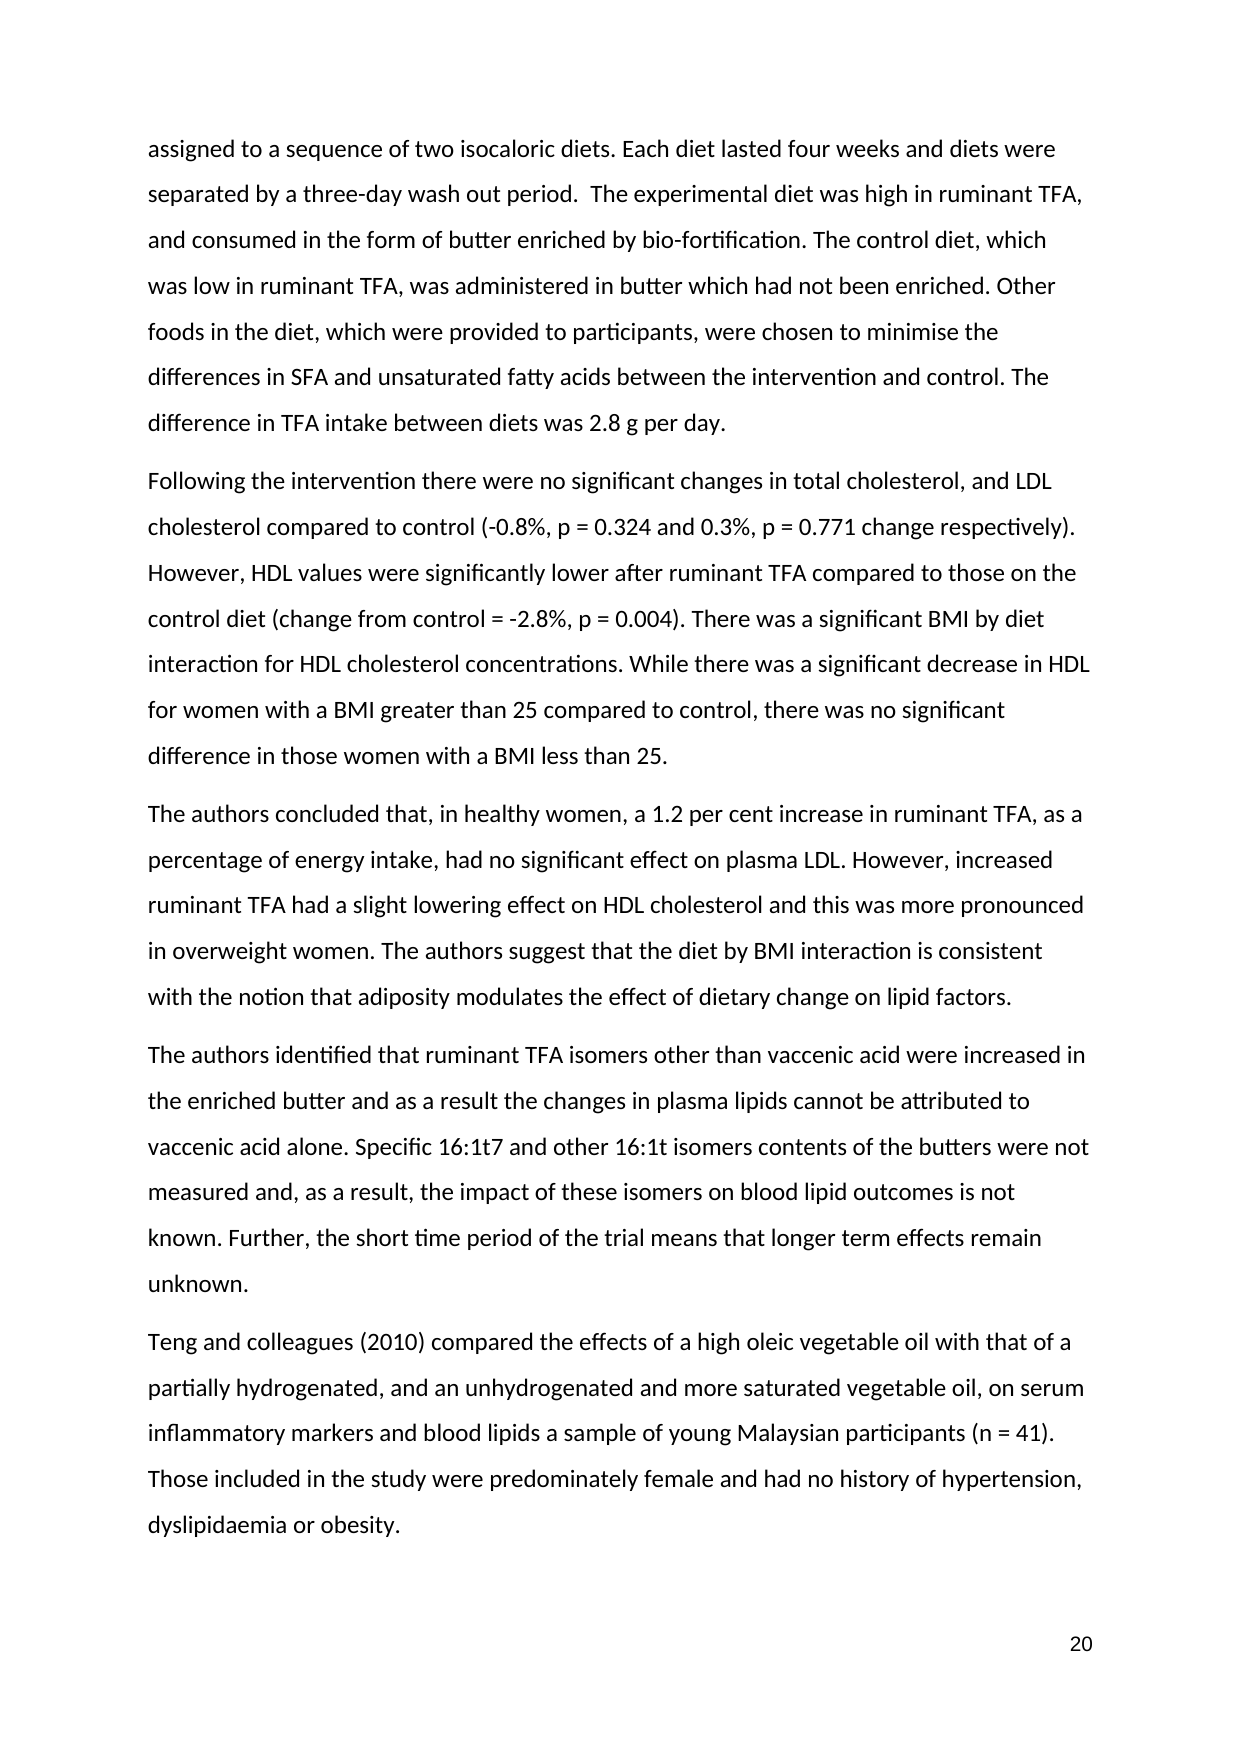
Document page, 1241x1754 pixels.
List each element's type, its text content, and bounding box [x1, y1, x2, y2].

text The authors concluded that, in healthy women, a 1.2 per cent increase in ruminant TFA, as a percentage of energy intake, had no significant effect on plasma LDL. However, increased ruminant TFA had a slight lowering effect on HDL cholesterol and this was more pronounced in overweight women. The authors suggest that the diet by BMI interaction is consistent with the notion that adiposity modulates the effect of dietary change on lipid factors. [148, 798, 1092, 1012]
text The authors identified that ruminant TFA isomers other than vaccenic acid were increased in the enriched butter and as a result the changes in plasma lipids cannot be attributed to vaccenic acid alone. Specific 16:1t7 and other 16:1t isomers contents of the butters were not measured and, as a result, the impact of these isomers on blood lipid outcomes is not known. Further, the short time period of the trial means that longer term effects remain unknown. [148, 1039, 1092, 1298]
text Following the intervention there were no significant changes in total cholesterol, and LDL cholesterol compared to control (-0.8%, p = 0.324 and 0.3%, p = 0.771 change respectively). However, HDL values were significantly lower after ruminant TFA compared to those on the control diet (change from control = -2.8%, p = 0.004). There was a significant BMI by diet interaction for HDL cholesterol concentrations. While there was a significant decrease in HDL for women with a BMI greater than 25 compared to control, there was no significant difference in those women with a BMI less than 25. [148, 466, 1092, 770]
text Teng and colleagues (2010) compared the effects of a high oleic vegetable oil with that of a partially hydrogenated, and an unhydrogenated and more saturated vegetable oil, on serum inflammatory markers and blood lipids a sample of young Malaysian participants (n = 41). Those included in the study were predominately female and had no history of hypertension, dyslipidaemia or obesity. [148, 1326, 1092, 1539]
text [148, 133, 1092, 438]
